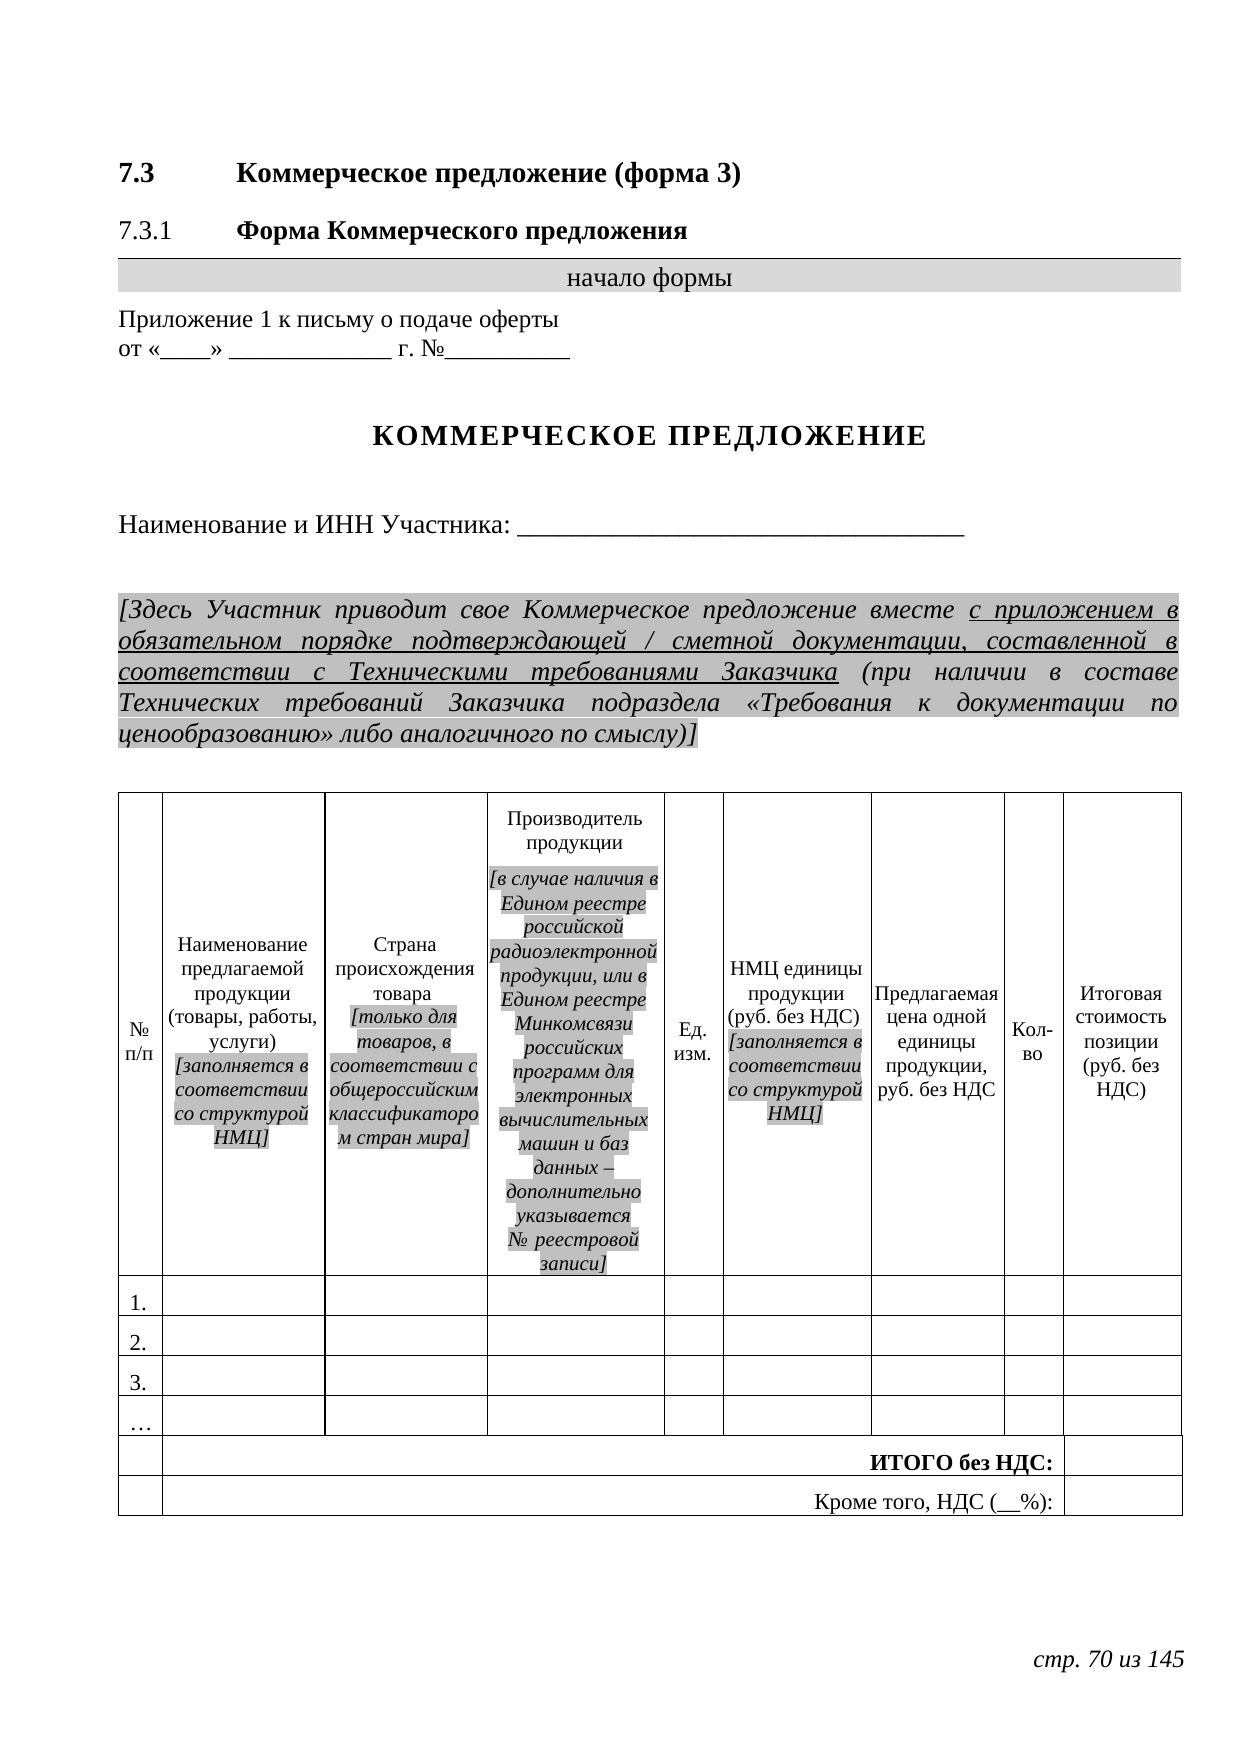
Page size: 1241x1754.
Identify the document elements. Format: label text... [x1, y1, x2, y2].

text Наименование и ИНН Участника: _________________________________ [118, 508, 1181, 539]
table_cell [163, 1316, 324, 1355]
table_header № п/п [119, 793, 162, 1275]
table_cell [1005, 1396, 1063, 1435]
subtitle Коммерческое предложение (форма 3) [118, 156, 1181, 189]
table_cell [665, 1276, 723, 1315]
table_cell … [119, 1396, 162, 1435]
table_cell [1005, 1356, 1063, 1395]
table_cell Кроме того, НДС (__%): [163, 1476, 1064, 1515]
table_cell [163, 1276, 324, 1315]
table_header Итоговая стоимость позиции (руб. без НДС) [1064, 793, 1181, 1275]
table_cell [1065, 1436, 1182, 1475]
text [Здесь Участник приводит свое Коммерческое предложение вместе с приложением в обязательном порядке подтверждающей / сметной документации, составленной в соответствии с Техническими требованиями Заказчика (при наличии в составе Технических требований Заказчика подраздела «Требования к документации по ценообразованию» либо аналогичного по смыслу)] [118, 593, 1181, 748]
table_cell [724, 1356, 871, 1395]
table_cell [326, 1356, 487, 1395]
table_cell [488, 1396, 664, 1435]
table_cell [724, 1276, 871, 1315]
table_cell [119, 1476, 162, 1515]
table_cell 2. [119, 1316, 162, 1355]
table_cell [326, 1316, 487, 1355]
table_cell [1005, 1316, 1063, 1355]
table_cell [665, 1396, 723, 1435]
table_cell [724, 1396, 871, 1435]
table_cell [1065, 1476, 1182, 1515]
table_header НМЦ единицы продукции (руб. без НДС) [заполняется в соответствии со структурой НМЦ] [724, 793, 871, 1275]
table_cell [1064, 1356, 1181, 1395]
table_header Наименование предлагаемой продукции (товары, работы, услуги) [заполняется в соответствии со структурой НМЦ] [163, 793, 324, 1275]
table_cell [665, 1316, 723, 1355]
table_header Кол-во [1005, 793, 1063, 1275]
table_cell [872, 1356, 1004, 1395]
table_cell [1064, 1396, 1181, 1435]
table_cell [1064, 1276, 1181, 1315]
table_cell [163, 1356, 324, 1395]
table_cell [872, 1316, 1004, 1355]
table_cell [488, 1316, 664, 1355]
table_cell [872, 1276, 1004, 1315]
table_header Предлагаемая цена одной единицы продукции, руб. без НДС [872, 793, 1004, 1275]
table_header Страна происхождения товара [только для товаров, в соответствии с общероссийским классификатором стран мира] [326, 793, 487, 1275]
table_header Производитель продукции [в случае наличия в Едином реестре российской радиоэлектронной продукции, или в Едином реестре Минкомсвязи российских программ для электронных вычислительных машин и баз данных – дополнительно указывается № реестровой записи] [488, 793, 664, 1275]
text Форма Коммерческого предложения [118, 214, 1181, 245]
table_cell [488, 1276, 664, 1315]
table_cell [326, 1276, 487, 1315]
table_cell [119, 1436, 162, 1475]
table_header Ед. изм. [665, 793, 723, 1275]
table_cell 3. [119, 1356, 162, 1395]
table_cell [724, 1316, 871, 1355]
table_cell [488, 1356, 664, 1395]
table_cell 1. [119, 1276, 162, 1315]
table_cell ИТОГО без НДС: [163, 1436, 1064, 1475]
table_cell [1064, 1316, 1181, 1355]
table_cell [1005, 1276, 1063, 1315]
text Приложение 1 к письму о подаче оферты от «____» _____________ г. №__________ [118, 304, 1181, 362]
text Коммерческое предложение [118, 418, 1181, 452]
table_cell [163, 1396, 324, 1435]
text начало формы [118, 259, 1181, 292]
table_cell [872, 1396, 1004, 1435]
table_cell [665, 1356, 723, 1395]
table_cell [326, 1396, 487, 1435]
